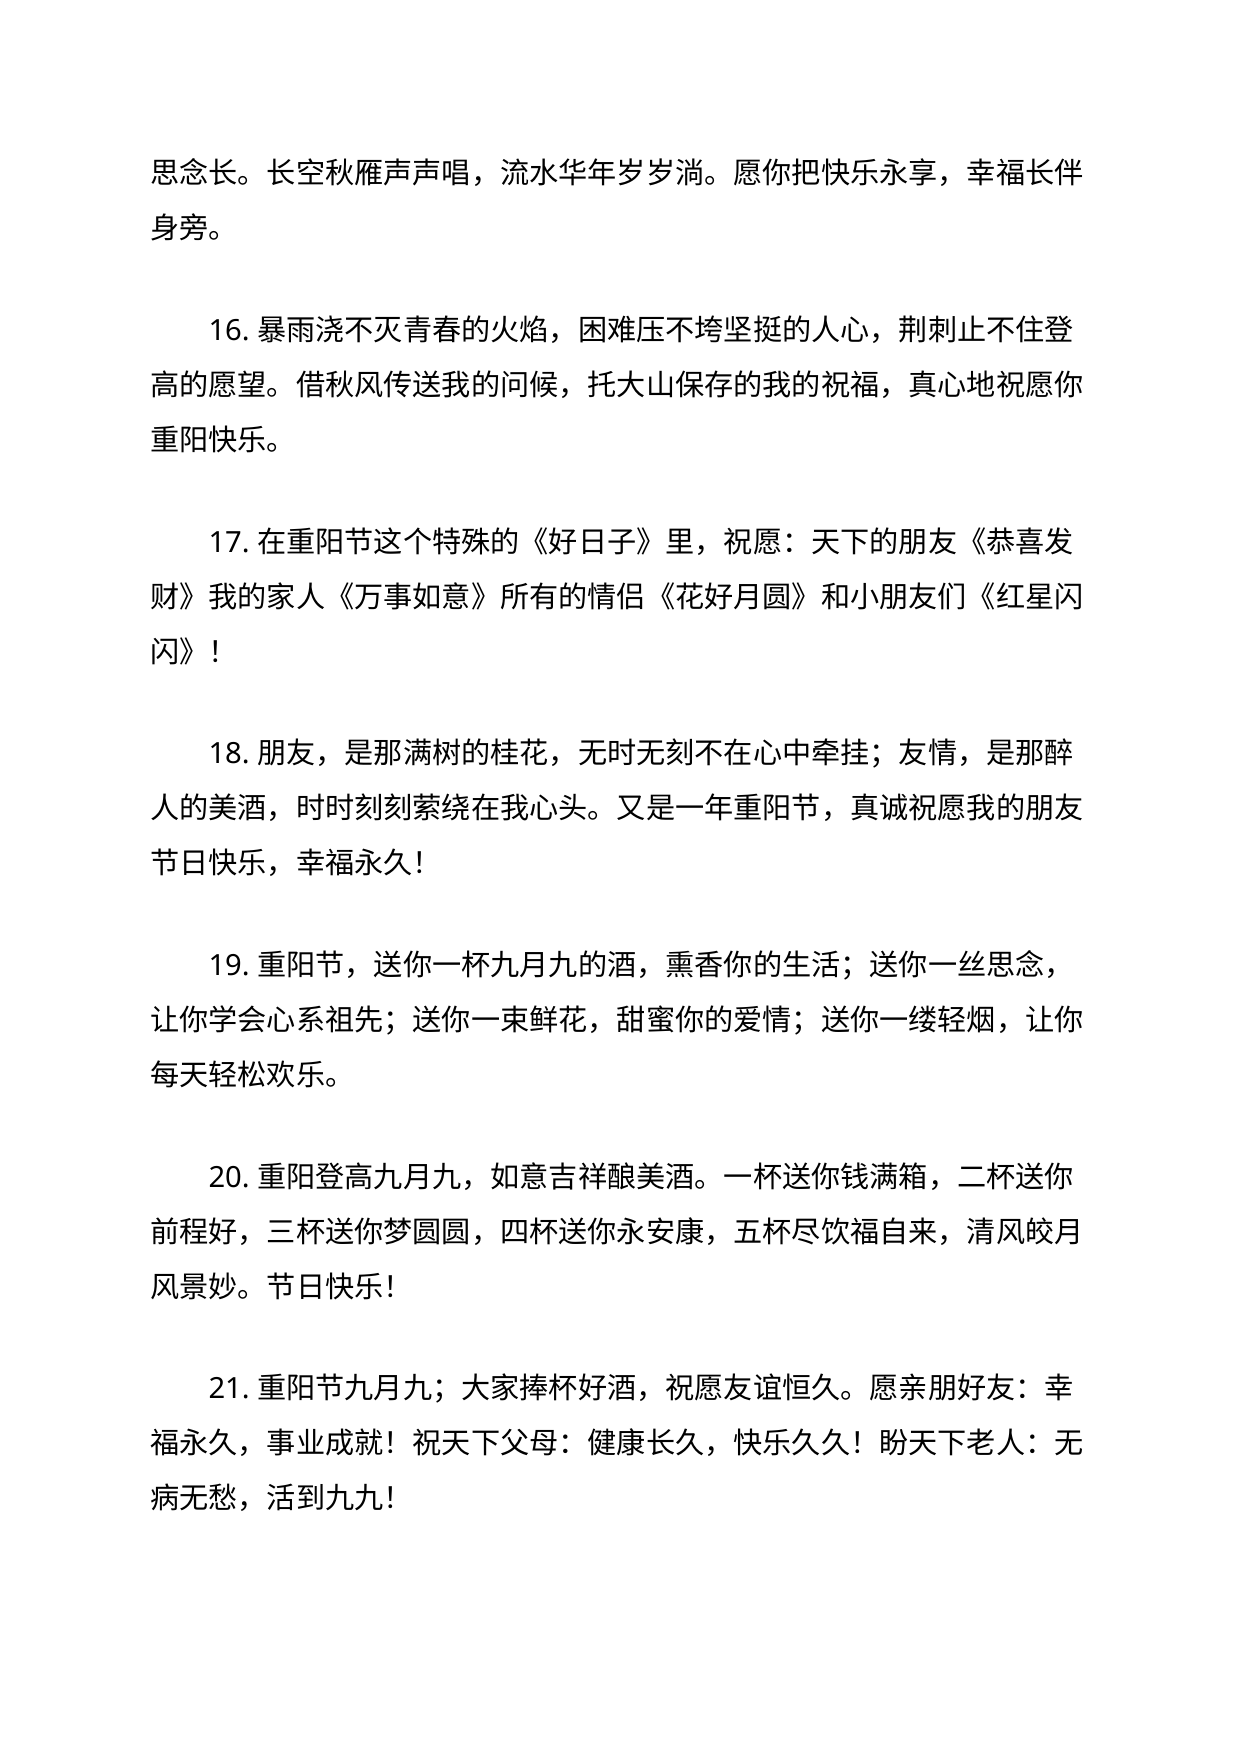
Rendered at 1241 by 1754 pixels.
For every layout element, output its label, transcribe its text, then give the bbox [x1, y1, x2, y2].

text 18. 朋友，是那满树的桂花，无时无刻不在心中牵挂；友情，是那醉人的美酒，时时刻刻萦绕在我心头。又是一年重阳节，真诚祝愿我的朋友节日快乐，幸福永久！ [150, 730, 1090, 882]
text 17. 在重阳节这个特殊的《好日子》里，祝愿：天下的朋友《恭喜发财》我的家人《万事如意》所有的情侣《花好月圆》和小朋友们《红星闪闪》！ [150, 518, 1090, 671]
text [150, 150, 1090, 247]
text 21. 重阳节九月九；大家捧杯好酒，祝愿友谊恒久。愿亲朋好友：幸福永久，事业成就！祝天下父母：健康长久，快乐久久！盼天下老人：无病无愁，活到九九！ [150, 1365, 1090, 1517]
text 20. 重阳登高九月九，如意吉祥酿美酒。一杯送你钱满箱，二杯送你前程好，三杯送你梦圆圆，四杯送你永安康，五杯尽饮福自来，清风皎月风景妙。节日快乐！ [150, 1153, 1090, 1306]
text 19. 重阳节，送你一杯九月九的酒，熏香你的生活；送你一丝思念，让你学会心系祖先；送你一束鲜花，甜蜜你的爱情；送你一缕轻烟，让你每天轻松欢乐。 [150, 942, 1090, 1094]
text 16. 暴雨浇不灭青春的火焰，困难压不垮坚挺的人心，荆刺止不住登高的愿望。借秋风传送我的问候，托大山保存的我的祝福，真心地祝愿你重阳快乐。 [150, 307, 1090, 459]
